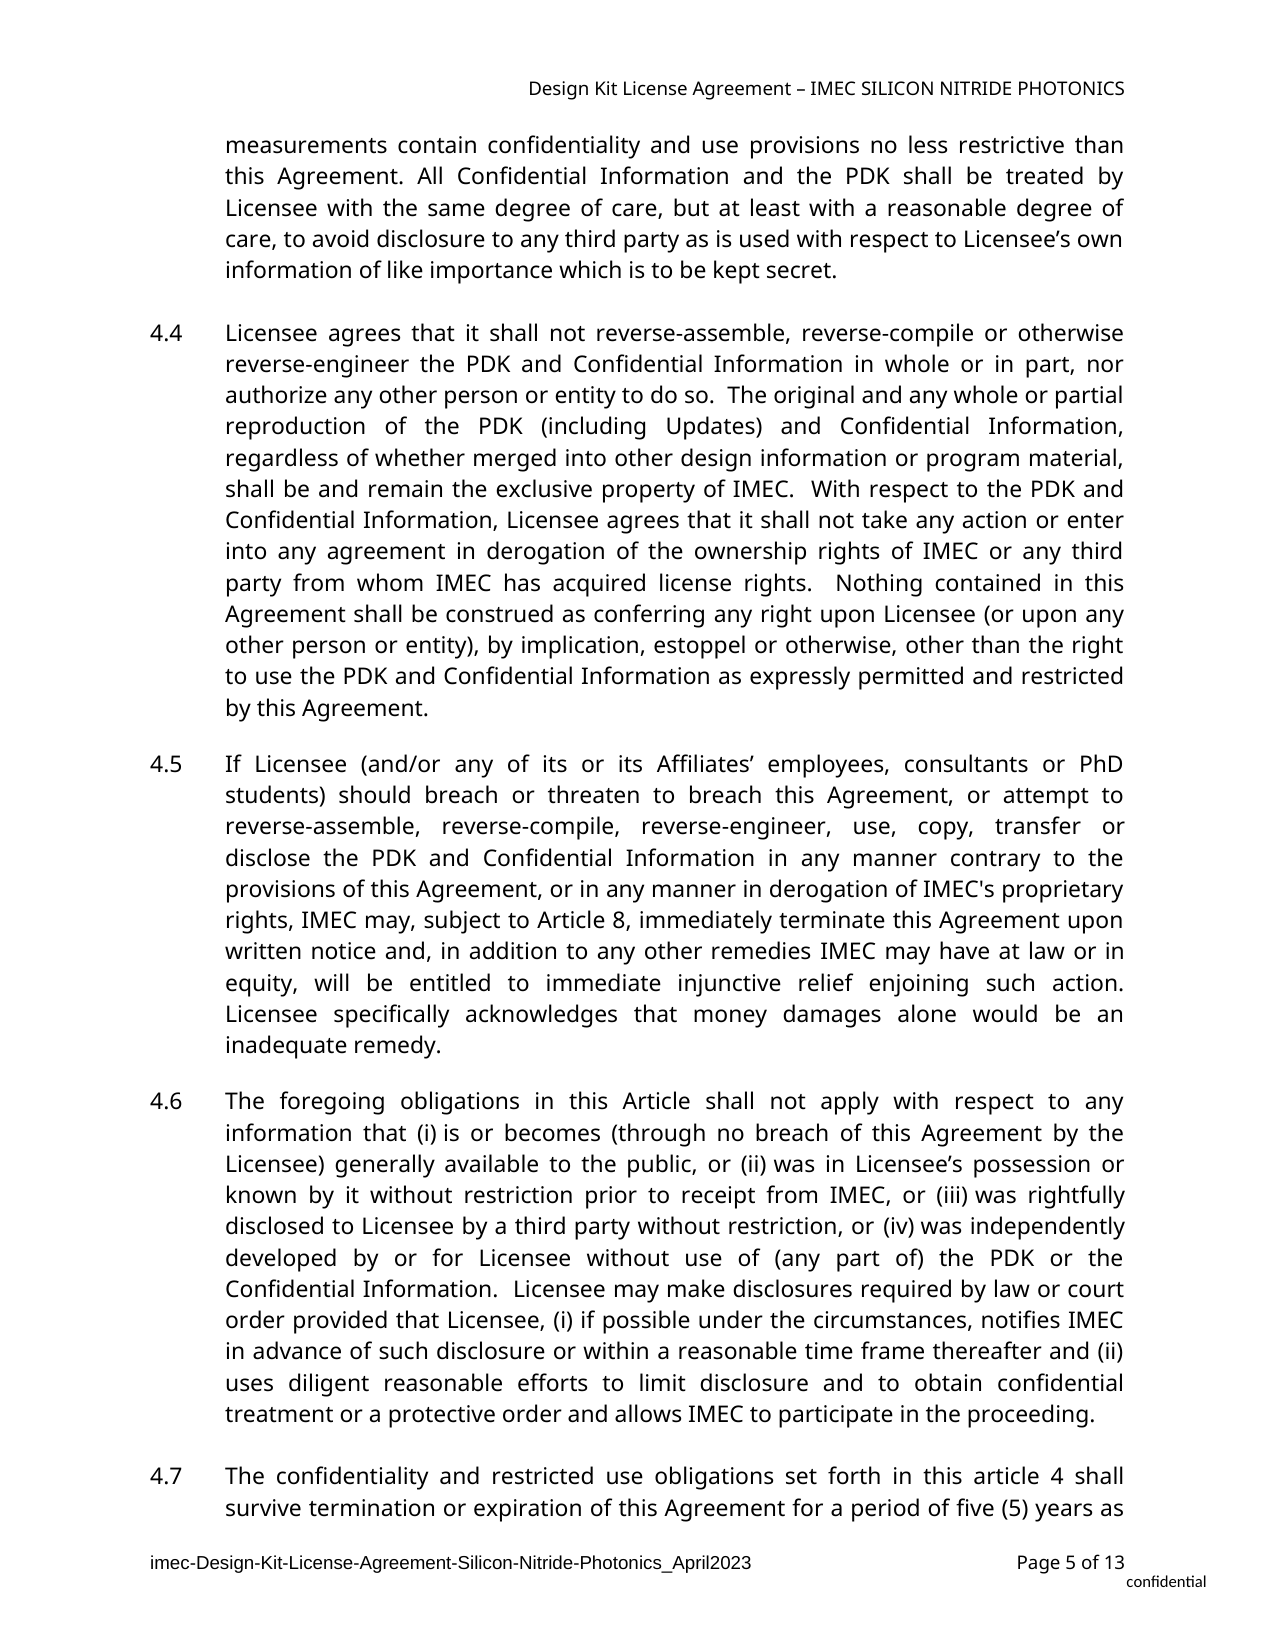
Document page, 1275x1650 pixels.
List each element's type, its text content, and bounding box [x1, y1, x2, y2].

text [150, 1460, 1125, 1523]
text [225, 129, 1125, 285]
text 4.5 If Licensee (and/or any of its or its Affiliates’ employees, consultants or PhD students) should breach or threaten to breach this Agreement, or attempt to reverse-assemble, reverse-compile, reverse-engineer, use, copy, transfer or disclose the PDK and Confidential Information in any manner contrary to the provisions of this Agreement, or in any manner in derogation of IMEC's proprietary rights, IMEC may, subject to Article 8, immediately terminate this Agreement upon written notice and, in addition to any other remedies IMEC may have at law or in equity, will be entitled to immediate injunctive relief enjoining such action. Licensee specifically acknowledges that money damages alone would be an inadequate remedy. [150, 748, 1125, 1060]
text 4.6 The foregoing obligations in this Article shall not apply with respect to any information that (i) is or becomes (through no breach of this Agreement by the Licensee) generally available to the public, or (ii) was in Licensee’s possession or known by it without restriction prior to receipt from IMEC, or (iii) was rightfully disclosed to Licensee by a third party without restriction, or (iv) was independently developed by or for Licensee without use of (any part of) the PDK or the Confidential Information. Licensee may make disclosures required by law or court order provided that Licensee, (i) if possible under the circumstances, notifies IMEC in advance of such disclosure or within a reasonable time frame thereafter and (ii) uses diligent reasonable efforts to limit disclosure and to obtain confidential treatment or a protective order and allows IMEC to participate in the proceeding. [150, 1085, 1125, 1429]
text 4.4 Licensee agrees that it shall not reverse-assemble, reverse-compile or otherwise reverse-engineer the PDK and Confidential Information in whole or in part, nor authorize any other person or entity to do so. The original and any whole or partial reproduction of the PDK (including Updates) and Confidential Information, regardless of whether merged into other design information or program material, shall be and remain the exclusive property of IMEC. With respect to the PDK and Confidential Information, Licensee agrees that it shall not take any action or enter into any agreement in derogation of the ownership rights of IMEC or any third party from whom IMEC has acquired license rights. Nothing contained in this Agreement shall be construed as conferring any right upon Licensee (or upon any other person or entity), by implication, estoppel or otherwise, other than the right to use the PDK and Confidential Information as expressly permitted and restricted by this Agreement. [150, 316, 1125, 723]
